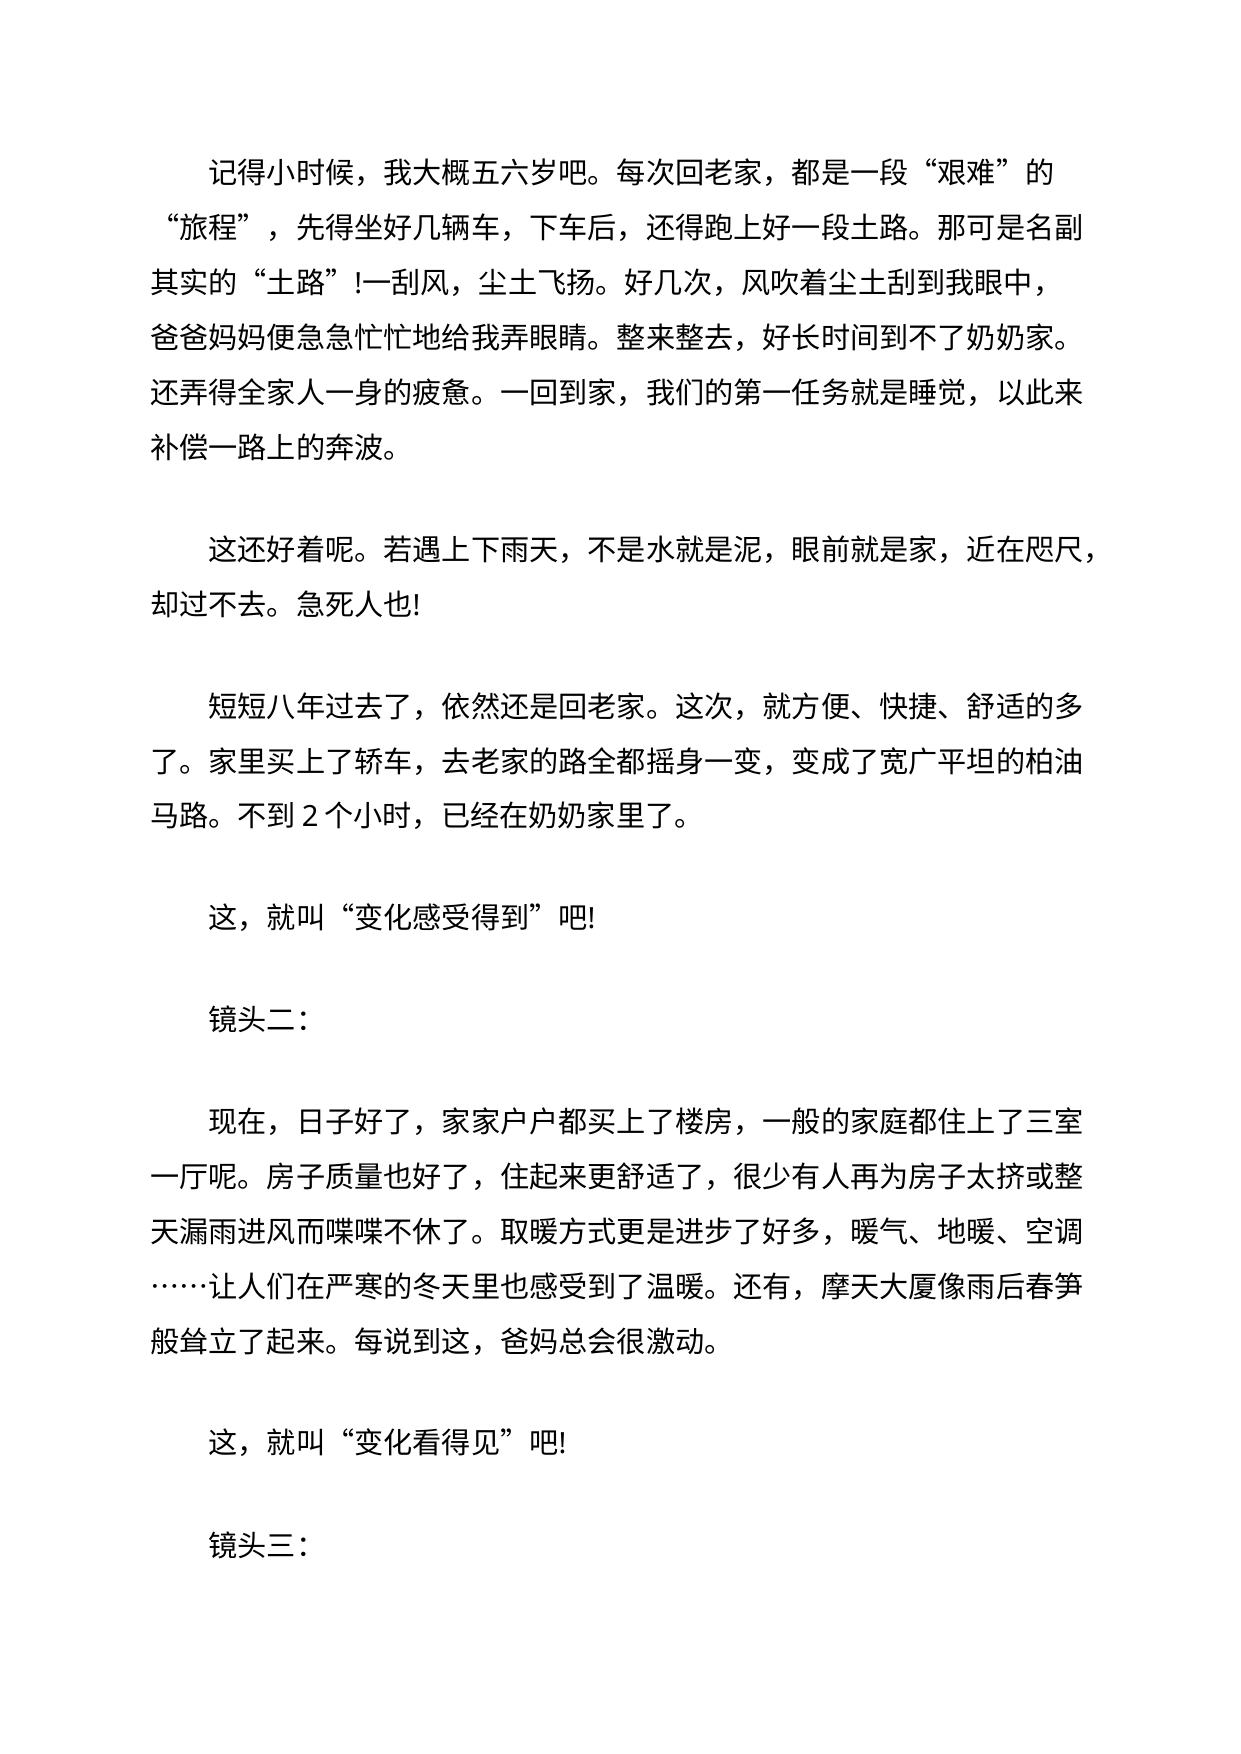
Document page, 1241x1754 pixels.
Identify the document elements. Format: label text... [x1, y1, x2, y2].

text 记得小时候，我大概五六岁吧。每次回老家，都是一段“艰难”的“旅程”，先得坐好几辆车，下车后，还得跑上好一段土路。那可是名副其实的“土路”!一刮风，尘土飞扬。好几次，风吹着尘土刮到我眼中，爸爸妈妈便急急忙忙地给我弄眼睛。整来整去，好长时间到不了奶奶家。还弄得全家人一身的疲惫。一回到家，我们的第一任务就是睡觉，以此来补偿一路上的奔波。 [150, 150, 1090, 467]
text 这还好着呢。若遇上下雨天，不是水就是泥，眼前就是家，近在咫尺，却过不去。急死人也! [150, 526, 1090, 624]
text 镜头三： [150, 1522, 1090, 1564]
text 镜头二： [150, 997, 1090, 1039]
text 这，就叫“变化看得见”吧! [150, 1420, 1090, 1462]
text 现在，日子好了，家家户户都买上了楼房，一般的家庭都住上了三室一厅呢。房子质量也好了，住起来更舒适了，很少有人再为房子太挤或整天漏雨进风而喋喋不休了。取暖方式更是进步了好多，暖气、地暖、空调……让人们在严寒的冬天里也感受到了温暖。还有，摩天大厦像雨后春笋般耸立了起来。每说到这，爸妈总会很激动。 [150, 1099, 1090, 1361]
text 这，就叫“变化感受得到”吧! [150, 895, 1090, 937]
text 短短八年过去了，依然还是回老家。这次，就方便、快捷、舒适的多了。家里买上了轿车，去老家的路全都摇身一变，变成了宽广平坦的柏油马路。不到2个小时，已经在奶奶家里了。 [150, 683, 1090, 835]
